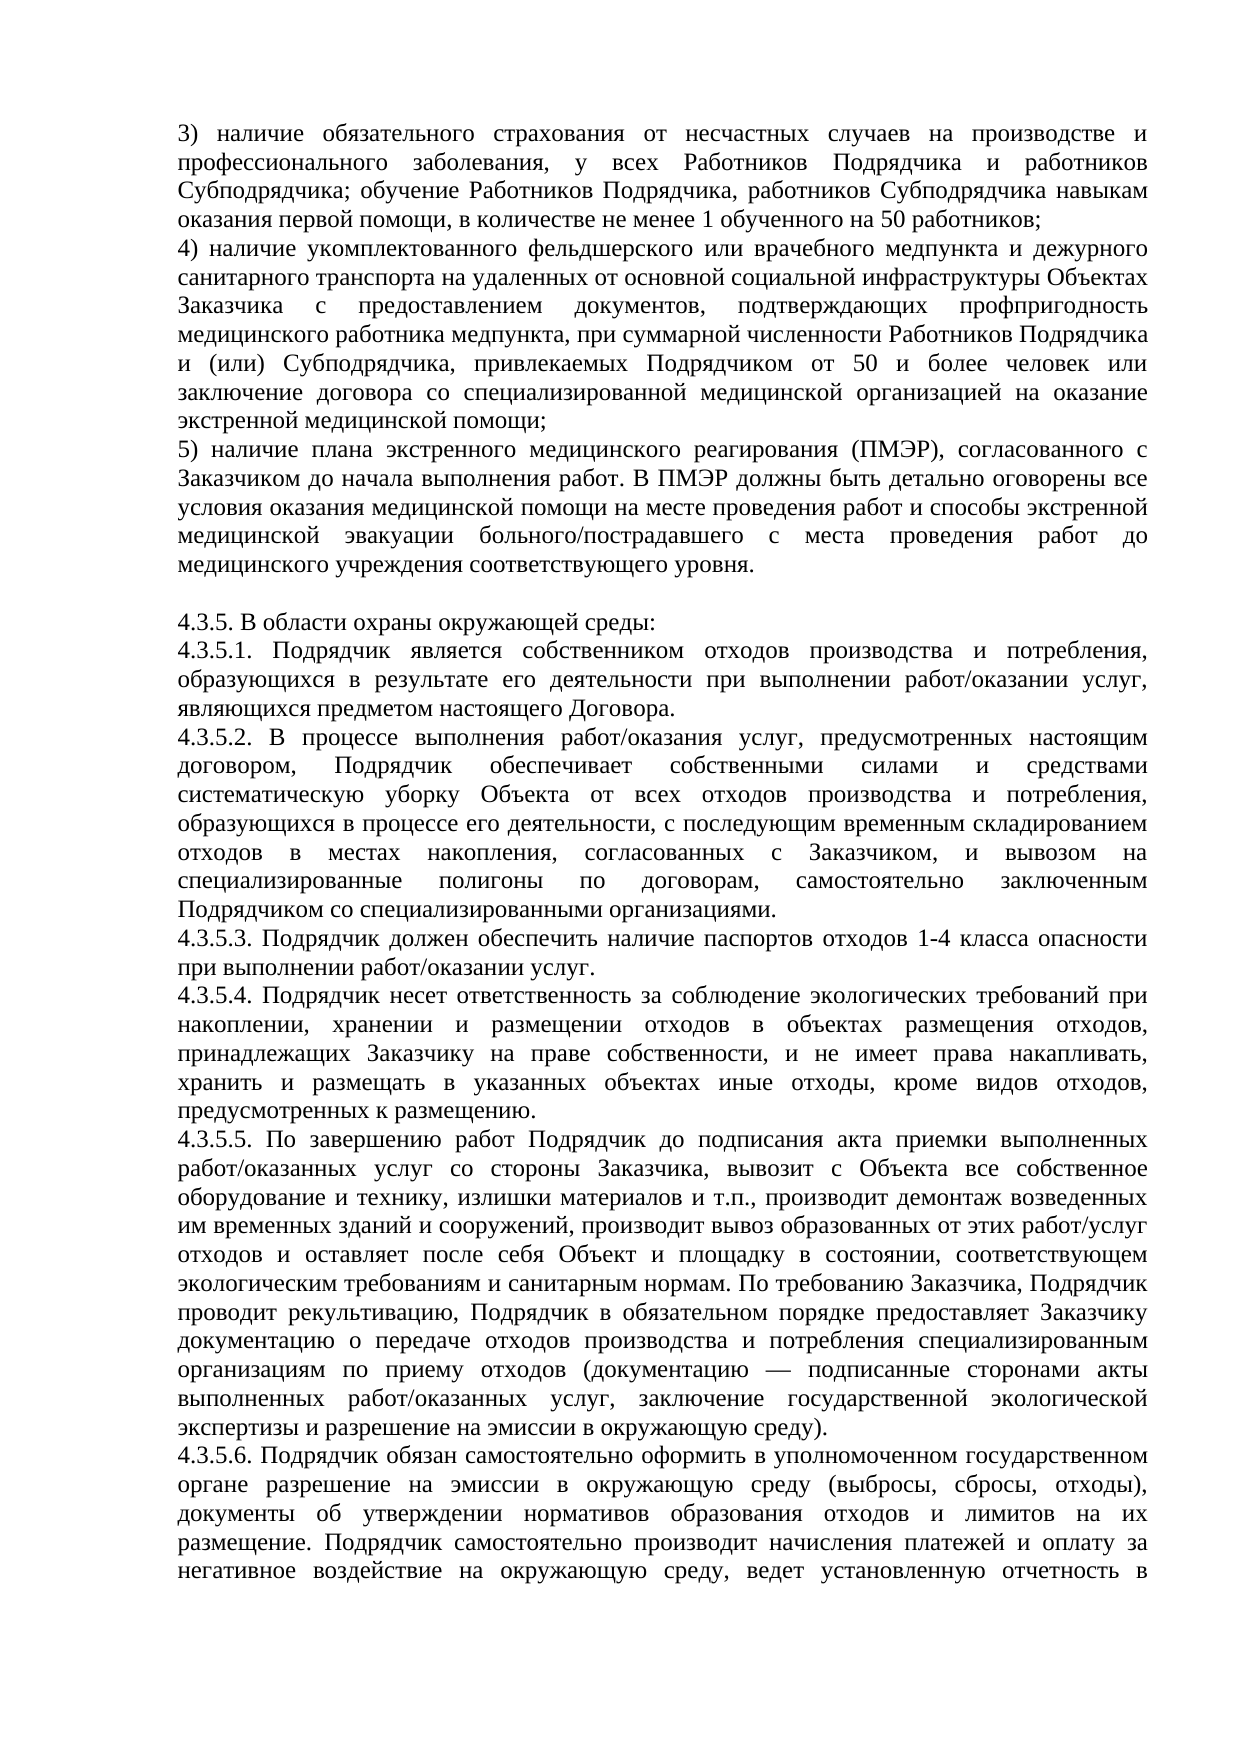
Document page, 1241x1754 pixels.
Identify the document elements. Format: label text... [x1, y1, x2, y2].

text 4.3.5. В области охраны окружающей среды: [177, 607, 1148, 636]
text 4) наличие укомплектованного фельдшерского или врачебного медпункта и дежурного санитарного транспорта на удаленных от основной социальной инфраструктуры Объектах Заказчика с предоставлением документов, подтверждающих профпригодность медицинского работника медпункта, при суммарной численности Работников Подрядчика и (или) Субподрядчика, привлекаемых Подрядчиком от 50 и более человек или заключение договора со специализированной медицинской организацией на оказание экстренной медицинской помощи; [177, 233, 1148, 434]
text 4.3.5.1. Подрядчик является собственником отходов производства и потребления, образующихся в результате его деятельности при выполнении работ/оказании услуг, являющихся предметом настоящего Договора. [177, 636, 1148, 722]
text 4.3.5.5. По завершению работ Подрядчик до подписания акта приемки выполненных работ/оказанных услуг со стороны Заказчика, вывозит с Объекта все собственное оборудование и технику, излишки материалов и т.п., производит демонтаж возведенных им временных зданий и сооружений, производит вывоз образованных от этих работ/услуг отходов и оставляет после себя Объект и площадку в состоянии, соответствующем экологическим требованиям и санитарным нормам. По требованию Заказчика, Подрядчик проводит рекультивацию, Подрядчик в обязательном порядке предоставляет Заказчику документацию о передаче отходов производства и потребления специализированным организациям по приему отходов (документацию — подписанные сторонами акты выполненных работ/оказанных услуг, заключение государственной экологической экспертизы и разрешение на эмиссии в окружающую среду). [177, 1124, 1148, 1441]
text 4.3.5.4. Подрядчик несет ответственность за соблюдение экологических требований при накоплении, хранении и размещении отходов в объектах размещения отходов, принадлежащих Заказчику на праве собственности, и не имеет права накапливать, хранить и размещать в указанных объектах иные отходы, кроме видов отходов, предусмотренных к размещению. [177, 981, 1148, 1124]
text 4.3.5.2. В процессе выполнения работ/оказания услуг, предусмотренных настоящим договором, Подрядчик обеспечивает собственными силами и средствами систематическую уборку Объекта от всех отходов производства и потребления, образующихся в процессе его деятельности, с последующим временным складированием отходов в местах накопления, согласованных с Заказчиком, и вывозом на специализированные полигоны по договорам, самостоятельно заключенным Подрядчиком со специализированными организациями. [177, 722, 1148, 923]
text 3) наличие обязательного страхования от несчастных случаев на производстве и профессионального заболевания, у всех Работников Подрядчика и работников Субподрядчика; обучение Работников Подрядчика, работников Субподрядчика навыкам оказания первой помощи, в количестве не менее 1 обученного на 50 работников; [177, 118, 1148, 233]
text 5) наличие плана экстренного медицинского реагирования (ПМЭР), согласованного с Заказчиком до начала выполнения работ. В ПМЭР должны быть детально оговорены все условия оказания медицинской помощи на месте проведения работ и способы экстренной медицинской эвакуации больного/пострадавшего с места проведения работ до медицинского учреждения соответствующего уровня. [177, 434, 1148, 578]
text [177, 1441, 1148, 1584]
text 4.3.5.3. Подрядчик должен обеспечить наличие паспортов отходов 1-4 класса опасности при выполнении работ/оказании услуг. [177, 923, 1148, 981]
